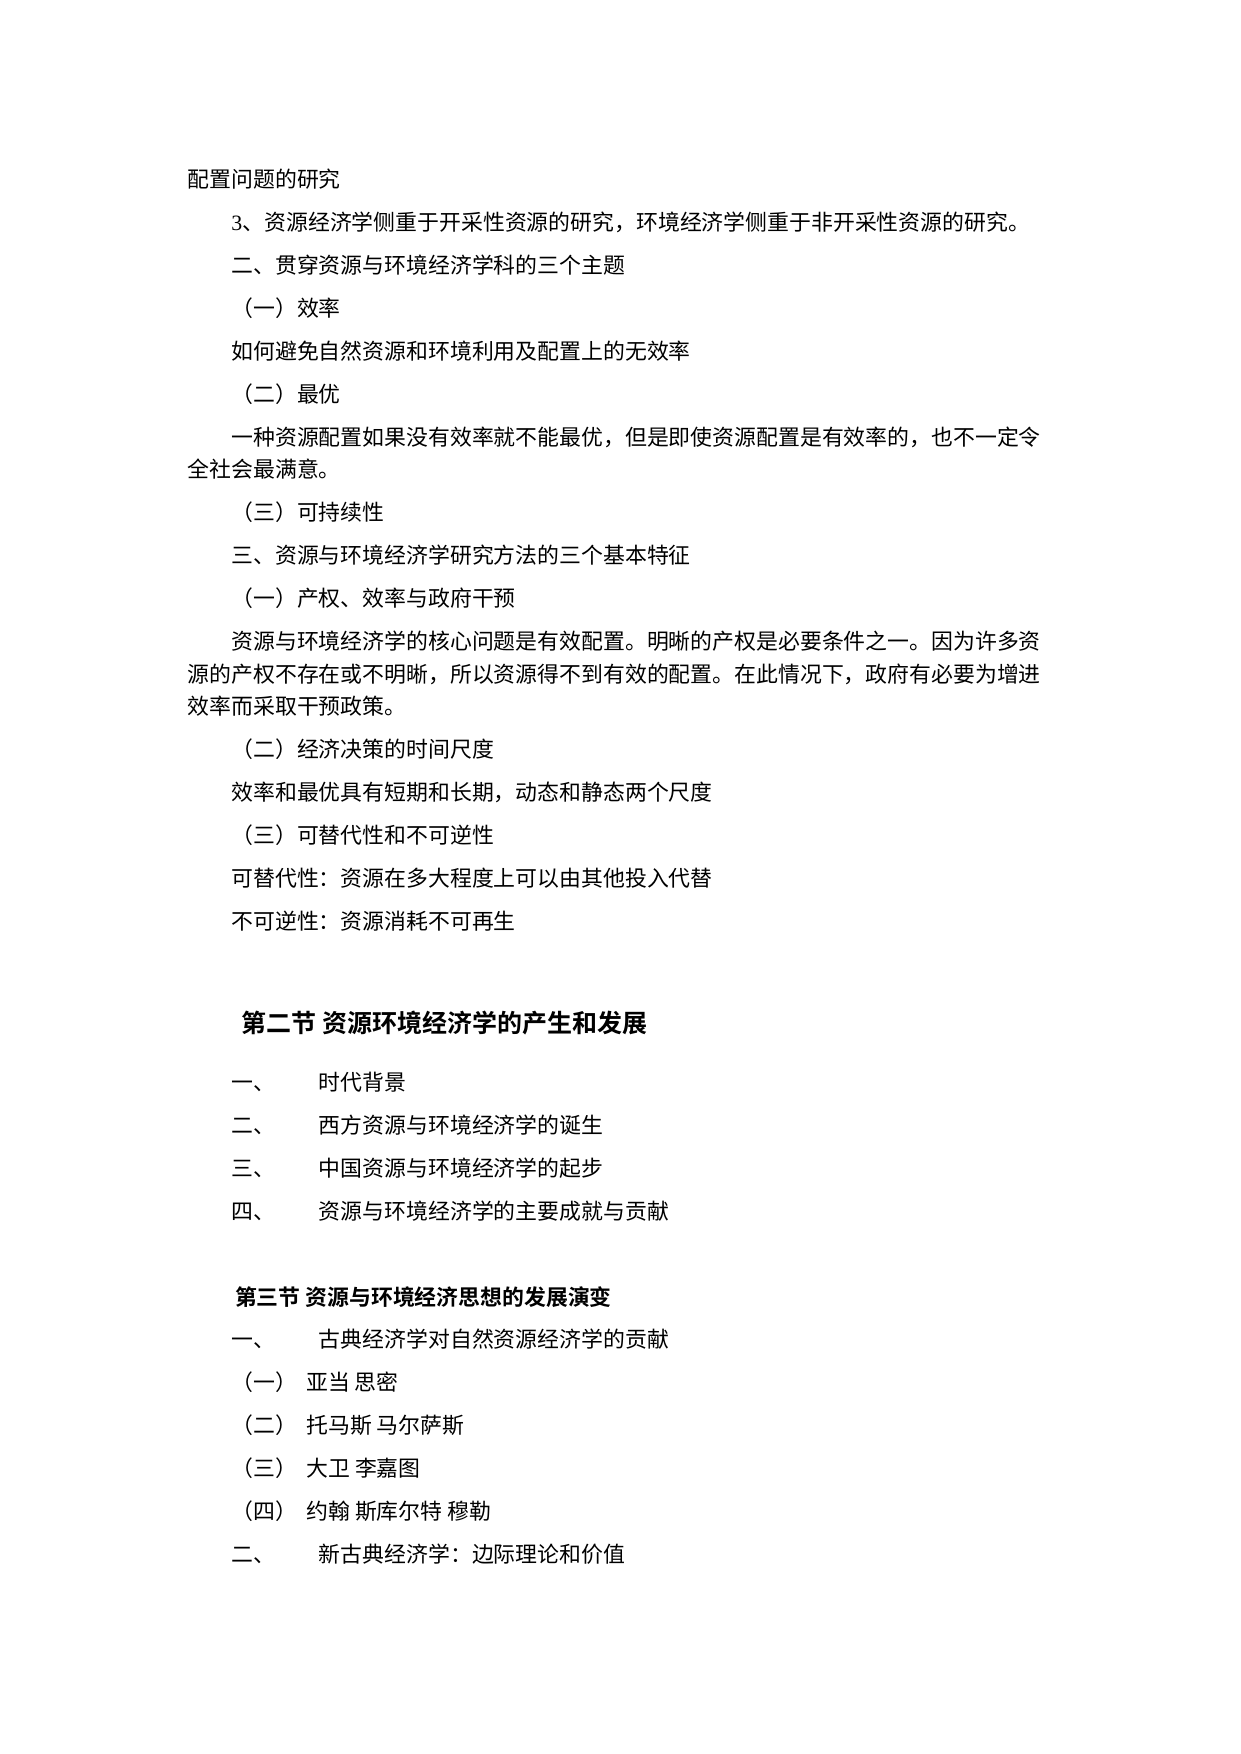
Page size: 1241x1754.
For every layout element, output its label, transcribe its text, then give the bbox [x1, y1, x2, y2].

list 资源与环境经济学的主要成就与贡献 [231, 1193, 1053, 1226]
text 可替代性：资源在多大程度上可以由其他投入代替 [187, 860, 1053, 893]
text 3、资源经济学侧重于开采性资源的研究，环境经济学侧重于非开采性资源的研究。 [187, 205, 1053, 237]
text 如何避免自然资源和环境利用及配置上的无效率 [187, 334, 1053, 366]
list 亚当 思密 [231, 1365, 1053, 1397]
list 古典经济学对自然资源经济学的贡献 [231, 1322, 1053, 1354]
list 约翰 斯库尔特 穆勒 [231, 1494, 1053, 1526]
list 中国资源与环境经济学的起步 [231, 1150, 1053, 1183]
text 三、资源与环境经济学研究方法的三个基本特征 [187, 538, 1053, 570]
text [187, 162, 1053, 194]
text （一）产权、效率与政府干预 [187, 581, 1053, 613]
list 新古典经济学：边际理论和价值 [231, 1537, 1053, 1569]
text 第二节 资源环境经济学的产生和发展 [187, 989, 1053, 1054]
text （一）效率 [187, 291, 1053, 323]
list 大卫 李嘉图 [231, 1451, 1053, 1483]
list 时代背景 [231, 1064, 1053, 1097]
text 二、贯穿资源与环境经济学科的三个主题 [187, 248, 1053, 280]
text （三）可持续性 [187, 495, 1053, 527]
list 托马斯 马尔萨斯 [231, 1408, 1053, 1440]
text 资源与环境经济学的核心问题是有效配置。明晰的产权是必要条件之一。因为许多资源的产权不存在或不明晰，所以资源得不到有效的配置。在此情况下，政府有必要为增进效率而采取干预政策。 [187, 624, 1053, 721]
text 一种资源配置如果没有效率就不能最优，但是即使资源配置是有效率的，也不一定令全社会最满意。 [187, 419, 1053, 484]
text （二）最优 [187, 377, 1053, 409]
text （二）经济决策的时间尺度 [187, 732, 1053, 764]
text （三）可替代性和不可逆性 [187, 817, 1053, 850]
text 第三节 资源与环境经济思想的发展演变 [187, 1279, 1053, 1312]
text 不可逆性：资源消耗不可再生 [187, 903, 1053, 936]
text 效率和最优具有短期和长期，动态和静态两个尺度 [187, 774, 1053, 807]
list 西方资源与环境经济学的诞生 [231, 1107, 1053, 1140]
